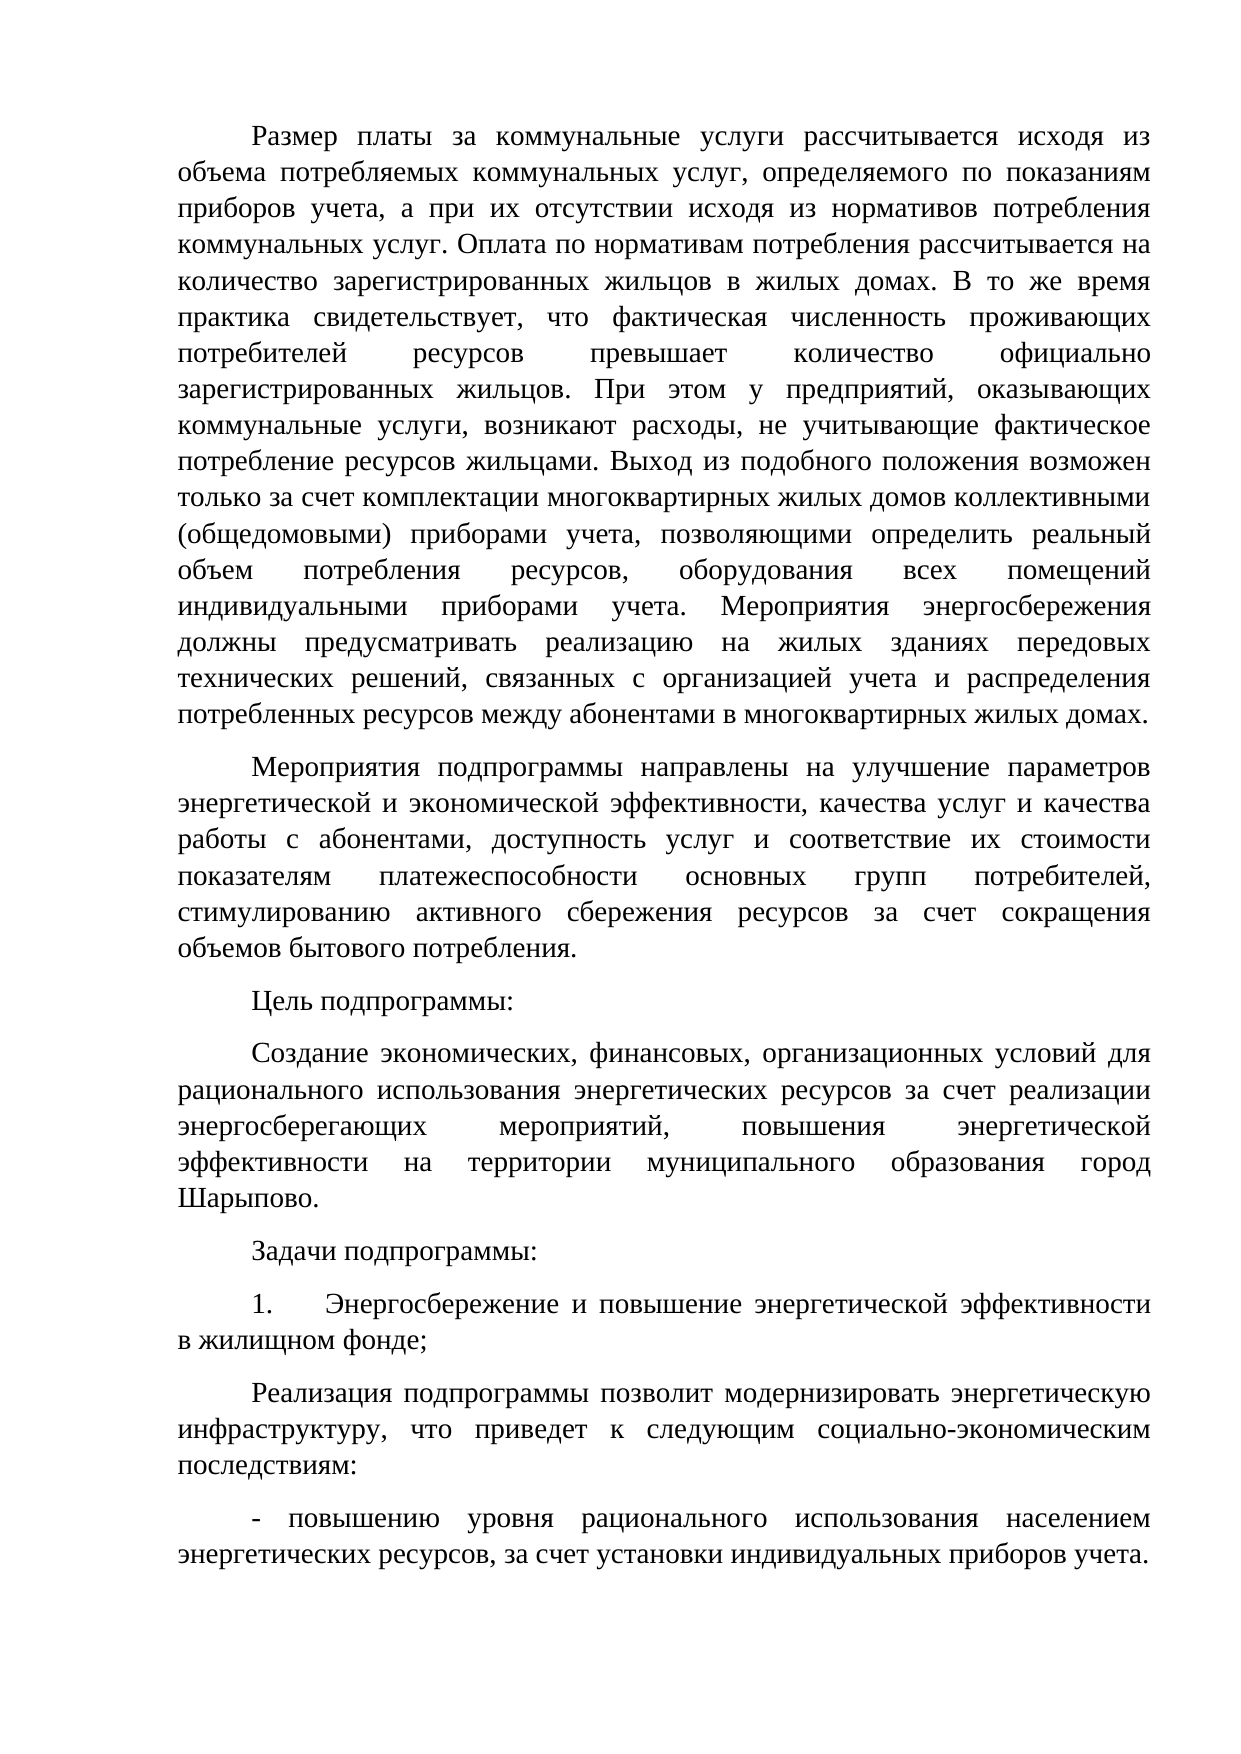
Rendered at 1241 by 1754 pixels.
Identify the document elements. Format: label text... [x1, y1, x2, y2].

text Задачи подпрограммы: [177, 1233, 1152, 1267]
list Энергосбережение и повышение энергетической эффективности в жилищном фонде; [177, 1286, 1152, 1356]
text Создание экономических, финансовых, организационных условий для рационального использования энергетических ресурсов за счет реализации энергосберегающих мероприятий, повышения энергетической эффективности на территории муниципального образования город Шарыпово. [177, 1036, 1152, 1214]
text - повышению уровня рационального использования населением энергетических ресурсов, за счет установки индивидуальных приборов учета. [177, 1500, 1152, 1569]
text Размер платы за коммунальные услуги рассчитывается исходя из объема потребляемых коммунальных услуг, определяемого по показаниям приборов учета, а при их отсутствии исходя из нормативов потребления коммунальных услуг. Оплата по нормативам потребления рассчитывается на количество зарегистрированных жильцов в жилых домах. В то же время практика свидетельствует, что фактическая численность проживающих потребителей ресурсов превышает количество официально зарегистрированных жильцов. При этом у предприятий, оказывающих коммунальные услуги, возникают расходы, не учитывающие фактическое потребление ресурсов жильцами. Выход из подобного положения возможен только за счет комплектации многоквартирных жилых домов коллективными (общедомовыми) приборами учета, позволяющими определить реальный объем потребления ресурсов, оборудования всех помещений индивидуальными приборами учета. Мероприятия энергосбережения должны предусматривать реализацию на жилых зданиях передовых технических решений, связанных с организацией учета и распределения потребленных ресурсов между абонентами в многоквартирных жилых домах. [177, 118, 1152, 730]
text Мероприятия подпрограммы направлены на улучшение параметров энергетической и экономической эффективности, качества услуг и качества работы с абонентами, доступность услуг и соответствие их стоимости показателям платежеспособности основных групп потребителей, стимулированию активного сбережения ресурсов за счет сокращения объемов бытового потребления. [177, 749, 1152, 963]
text Реализация подпрограммы позволит модернизировать энергетическую инфраструктуру, что приведет к следующим социально-экономическим последствиям: [177, 1375, 1152, 1481]
text Цель подпрограммы: [177, 983, 1152, 1016]
